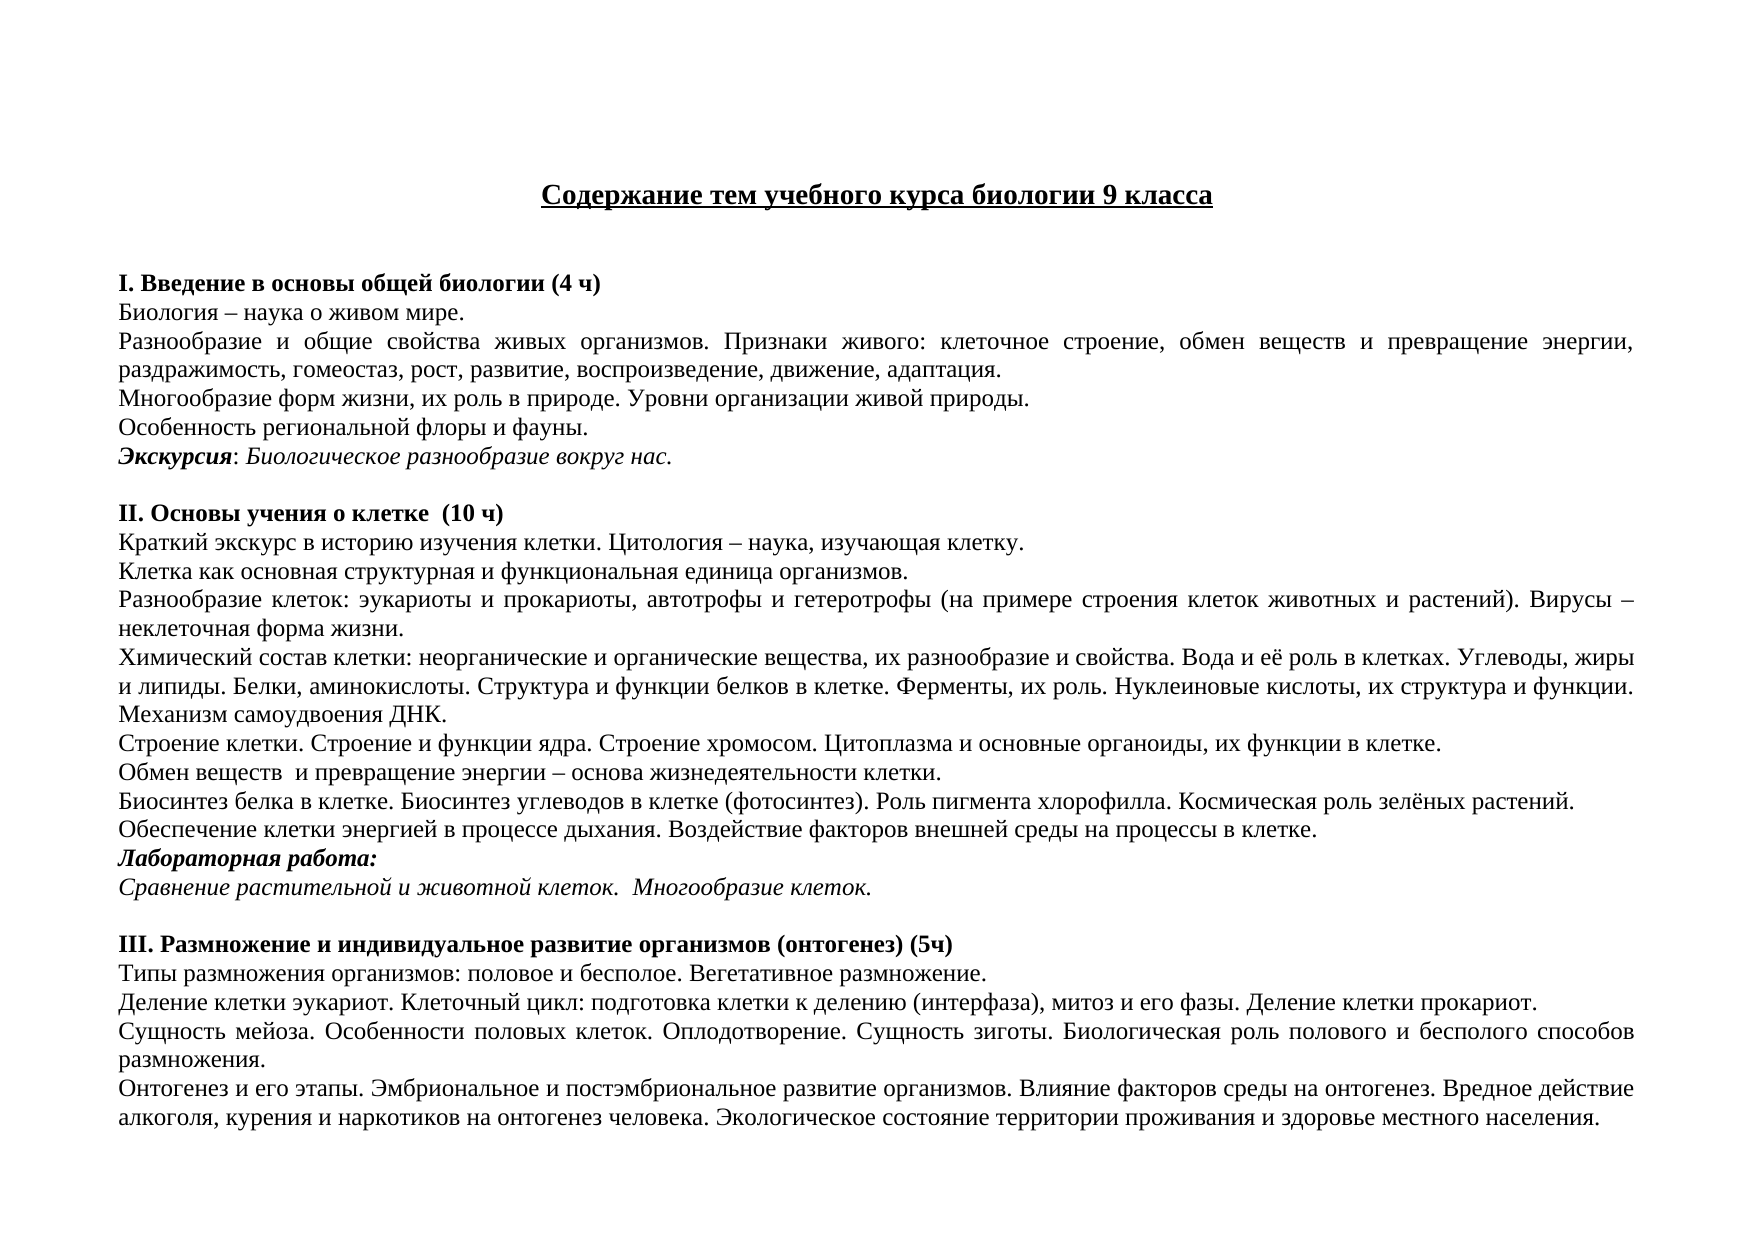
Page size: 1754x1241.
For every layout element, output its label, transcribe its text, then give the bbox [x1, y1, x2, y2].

text Краткий экскурс в историю изучения клетки. Цитология – наука, изучающая клетку. [118, 527, 1636, 556]
text Особенность региональной флоры и фауны. [118, 412, 1636, 441]
text Биология – наука о живом мире. [118, 297, 1636, 326]
text Обеспечение клетки энергией в процессе дыхания. Воздействие факторов внешней среды на процессы в клетке. [118, 814, 1636, 843]
text I. Введение в основы общей биологии (4 ч) [118, 268, 1636, 297]
text Биосинтез белка в клетке. Биосинтез углеводов в клетке (фотосинтез). Роль пигмента хлорофилла. Космическая роль зелёных растений. [118, 786, 1636, 814]
text Онтогенез и его этапы. Эмбриональное и постэмбриональное развитие организмов. Влияние факторов среды на онтогенез. Вредное действие алкоголя, курения и наркотиков на онтогенез человека. Экологическое состояние территории проживания и здоровье местного населения. [118, 1073, 1636, 1131]
text Экскурсия: Биологическое разнообразие вокруг нас. [118, 441, 1636, 469]
text Разнообразие клеток: эукариоты и прокариоты, автотрофы и гетеротрофы (на примере строения клеток животных и растений). Вирусы – неклеточная форма жизни. [118, 584, 1636, 642]
text Типы размножения организмов: половое и бесполое. Вегетативное размножение. [118, 958, 1636, 987]
text Клетка как основная структурная и функциональная единица организмов. [118, 556, 1636, 584]
text Обмен веществ и превращение энергии – основа жизнедеятельности клетки. [118, 757, 1636, 786]
text Химический состав клетки: неорганические и органические вещества, их разнообразие и свойства. Вода и её роль в клетках. Углеводы, жиры и липиды. Белки, аминокислоты. Структура и функции белков в клетке. Ферменты, их роль. Нуклеиновые кислоты, их структура и функции. Механизм самоудвоения ДНК. [118, 642, 1636, 728]
text Многообразие форм жизни, их роль в природе. Уровни организации живой природы. [118, 383, 1636, 412]
text Разнообразие и общие свойства живых организмов. Признаки живого: клеточное строение, обмен веществ и превращение энергии, раздражимость, гомеостаз, рост, развитие, воспроизведение, движение, адаптация. [118, 326, 1636, 383]
text Сущность мейоза. Особенности половых клеток. Оплодотворение. Сущность зиготы. Биологическая роль полового и бесполого способов размножения. [118, 1016, 1636, 1073]
text Сравнение растительной и животной клеток. Многообразие клеток. [118, 872, 1636, 901]
text Строение клетки. Строение и функции ядра. Строение хромосом. Цитоплазма и основные органоиды, их функции в клетке. [118, 728, 1636, 757]
text III. Размножение и индивидуальное развитие организмов (онтогенез) (5ч) [118, 929, 1636, 958]
text Содержание тем учебного курса биологии 9 класса [118, 177, 1636, 211]
text II. Основы учения о клетке (10 ч) [118, 498, 1636, 527]
text Деление клетки эукариот. Клеточный цикл: подготовка клетки к делению (интерфаза), митоз и его фазы. Деление клетки прокариот. [118, 987, 1636, 1016]
text Лабораторная работа: [118, 843, 1636, 872]
